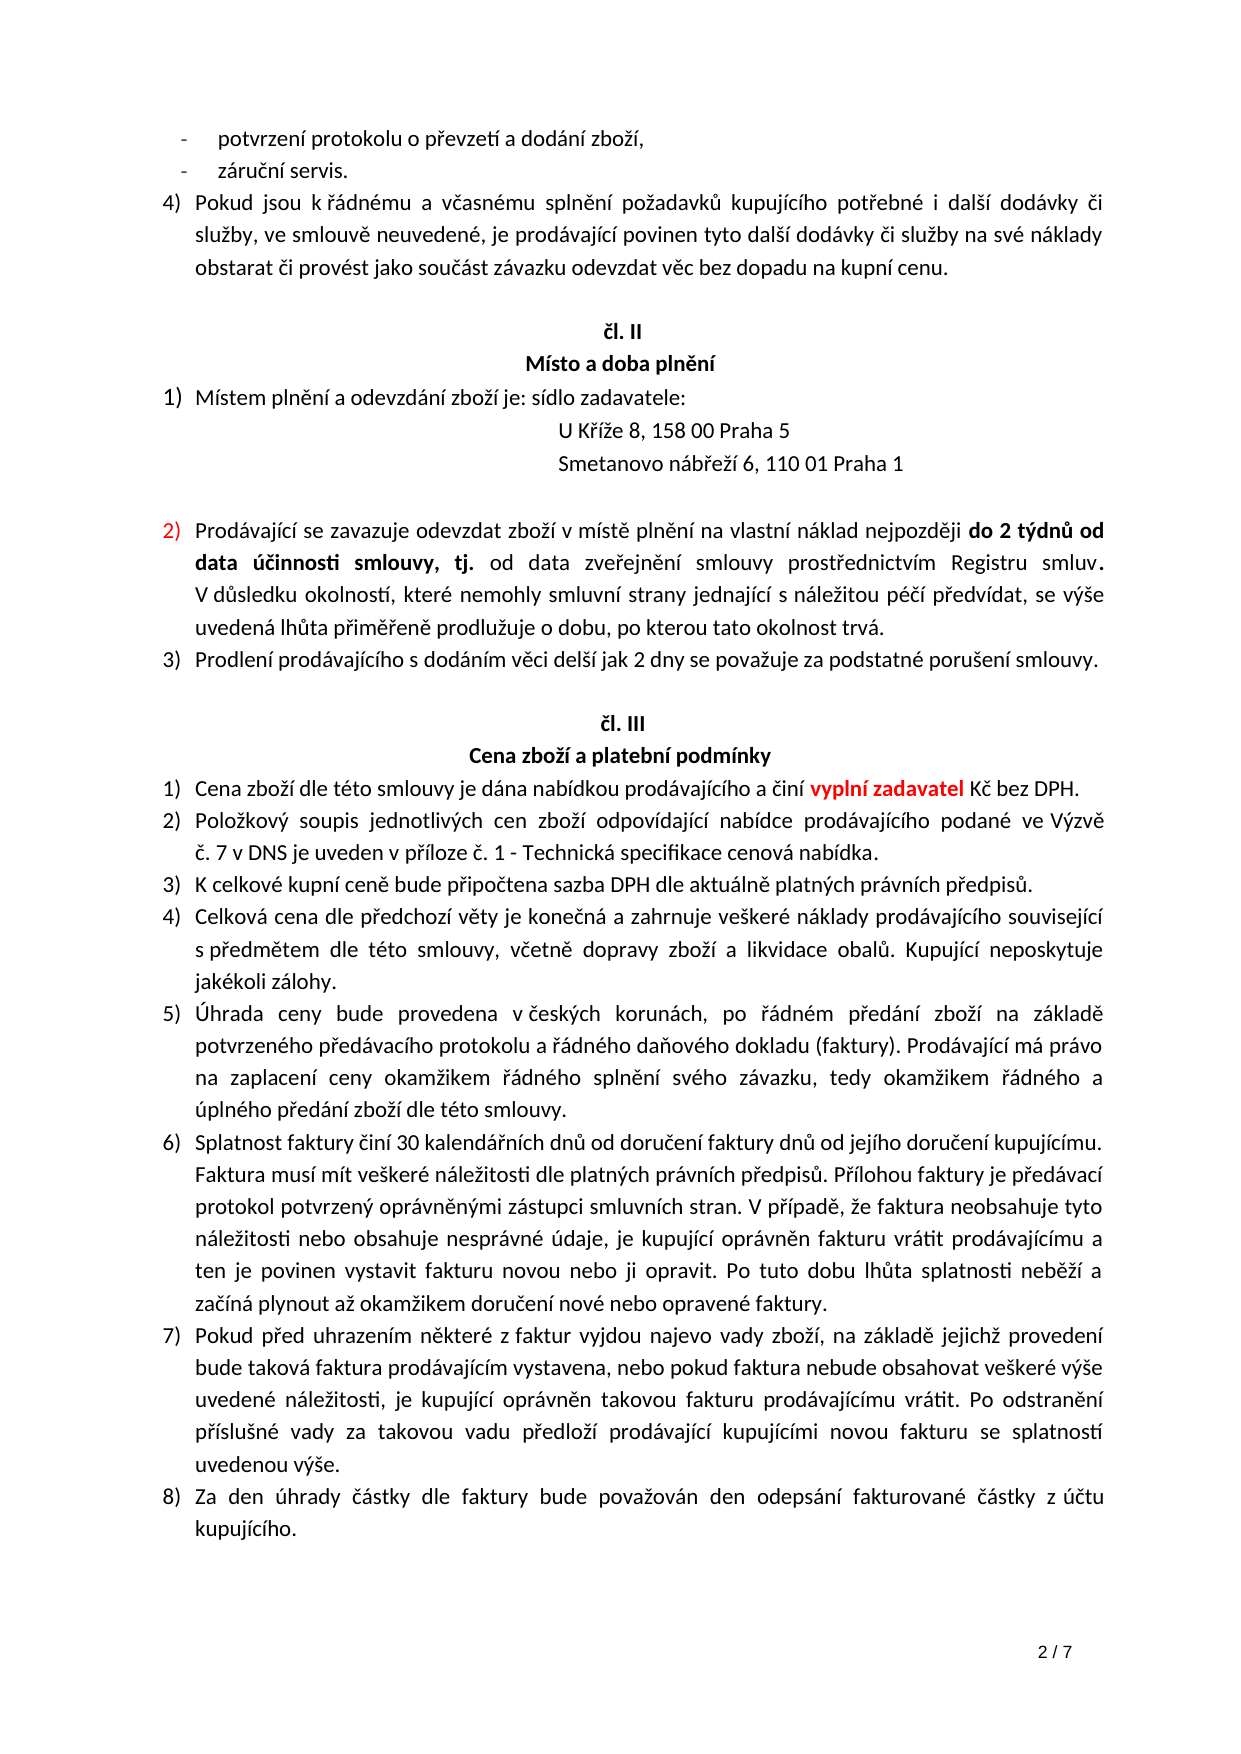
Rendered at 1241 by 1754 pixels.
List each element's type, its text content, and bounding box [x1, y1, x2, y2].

list Položkový soupis jednotlivých cen zboží odpovídající nabídce prodávajícího podané ve Výzvě č. 7 v DNS je uveden v příloze č. 1 - Technická specifikace cenová nabídka. [162, 806, 1104, 866]
list potvrzení protokolu o převzetí a dodání zboží, [180, 124, 1104, 152]
list Cena zboží dle této smlouvy je dána nabídkou prodávajícího a činí vyplní zadavatel Kč bez DPH. [162, 774, 1104, 802]
list Pokud před uhrazením některé z faktur vyjdou najevo vady zboží, na základě jejichž provedení bude taková faktura prodávajícím vystavena, nebo pokud faktura nebude obsahovat veškeré výše uvedené náležitosti, je kupující oprávněn takovou fakturu prodávajícímu vrátit. Po odstranění příslušné vady za takovou vadu předloží prodávající kupujícími novou fakturu se splatností uvedenou výše. [162, 1321, 1104, 1478]
list Prodlení prodávajícího s dodáním věci delší jak 2 dny se považuje za podstatné porušení smlouvy. [162, 645, 1104, 673]
list U Kříže 8, 158 00 Praha 5 Smetanovo nábřeží 6, 110 01 Praha 1 [526, 417, 1104, 512]
subtitle Cena zboží a platební podmínky [136, 742, 1104, 769]
list Úhrada ceny bude provedena v českých korunách, po řádném předání zboží na základě potvrzeného předávacího protokolu a řádného daňového dokladu (faktury). Prodávající má právo na zaplacení ceny okamžikem řádného splnění svého závazku, tedy okamžikem řádného a úplného předání zboží dle této smlouvy. [162, 999, 1104, 1124]
list Splatnost faktury činí 30 kalendářních dnů od doručení faktury dnů od jejího doručení kupujícímu. Faktura musí mít veškeré náležitosti dle platných právních předpisů. Přílohou faktury je předávací protokol potvrzený oprávněnými zástupci smluvních stran. V případě, že faktura neobsahuje tyto náležitosti nebo obsahuje nesprávné údaje, je kupující oprávněn fakturu vrátit prodávajícímu a ten je povinen vystavit fakturu novou nebo ji opravit. Po tuto dobu lhůta splatnosti neběží a začíná plynout až okamžikem doručení nové nebo opravené faktury. [162, 1128, 1104, 1317]
list Celková cena dle předchozí věty je konečná a zahrnuje veškeré náklady prodávajícího související s předmětem dle této smlouvy, včetně dopravy zboží a likvidace obalů. Kupující neposkytuje jakékoli zálohy. [162, 902, 1104, 995]
subtitle Místo a doba plnění [136, 349, 1104, 377]
list K celkové kupní ceně bude připočtena sazba DPH dle aktuálně platných právních předpisů. [162, 870, 1104, 898]
list Místem plnění a odevzdání zboží je: sídlo zadavatele: [162, 382, 1104, 412]
list záruční servis. [180, 156, 1104, 184]
subtitle čl. III [136, 709, 1104, 737]
list Pokud jsou k řádnému a včasnému splnění požadavků kupujícího potřebné i další dodávky či služby, ve smlouvě neuvedené, je prodávající povinen tyto další dodávky či služby na své náklady obstarat či provést jako součást závazku odevzdat věc bez dopadu na kupní cenu. [162, 188, 1104, 281]
list Prodávající se zavazuje odevzdat zboží v místě plnění na vlastní náklad nejpozději do 2 týdnů od data účinnosti smlouvy, tj. od data zveřejnění smlouvy prostřednictvím Registru smluv. V důsledku okolností, které nemohly smluvní strany jednající s náležitou péčí předvídat, se výše uvedená lhůta přiměřeně prodlužuje o dobu, po kterou tato okolnost trvá. [162, 516, 1104, 641]
list Za den úhrady částky dle faktury bude považován den odepsání fakturované částky z účtu kupujícího. [162, 1482, 1104, 1542]
subtitle čl. II [136, 317, 1104, 345]
